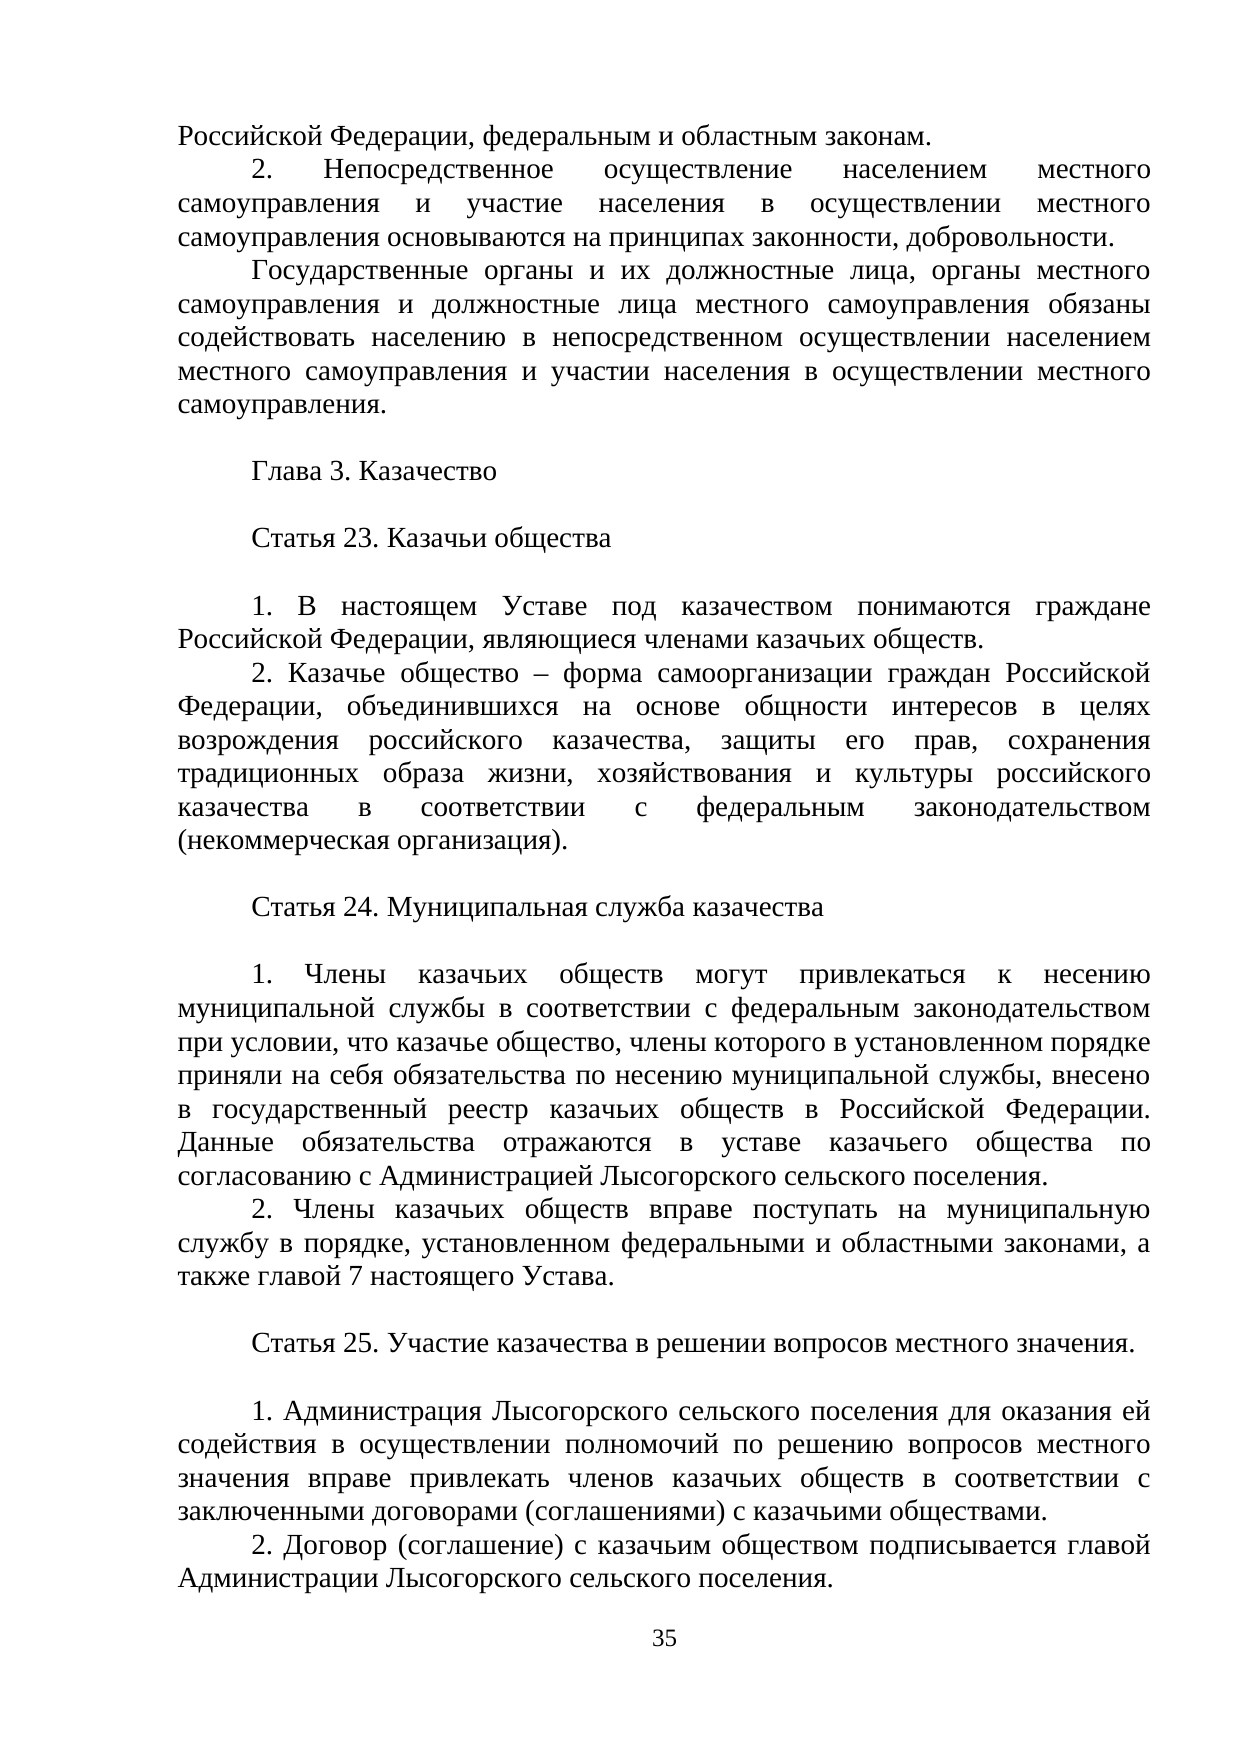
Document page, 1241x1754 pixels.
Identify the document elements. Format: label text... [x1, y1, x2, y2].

text Статья 24. Муниципальная служба казачества [177, 889, 1152, 923]
text 1. Администрация Лысогорского сельского поселения для оказания ей содействия в осуществлении полномочий по решению вопросов местного значения вправе привлекать членов казачьих обществ в соответствии с заключенными договорами (соглашениями) с казачьими обществами. [177, 1393, 1152, 1527]
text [177, 118, 1152, 152]
text 1. В настоящем Уставе под казачеством понимаются граждане Российской Федерации, являющиеся членами казачьих обществ. [177, 588, 1152, 655]
text Государственные органы и их должностные лица, органы местного самоуправления и должностные лица местного самоуправления обязаны содействовать населению в непосредственном осуществлении населением местного самоуправления и участии населения в осуществлении местного самоуправления. [177, 252, 1152, 420]
text Статья 23. Казачьи общества [177, 521, 1152, 554]
text Глава 3. Казачество [177, 453, 1152, 487]
text 2. Члены казачьих обществ вправе поступать на муниципальную службу в порядке, установленном федеральными и областными законами, а также главой 7 настоящего Устава. [177, 1191, 1152, 1292]
text 2. Договор (соглашение) с казачьим обществом подписывается главой Администрации Лысогорского сельского поселения. [177, 1527, 1152, 1594]
text Статья 25. Участие казачества в решении вопросов местного значения. [177, 1326, 1152, 1359]
text 2. Непосредственное осуществление населением местного самоуправления и участие населения в осуществлении местного самоуправления основываются на принципах законности, добровольности. [177, 152, 1152, 252]
text 2. Казачье общество – форма самоорганизации граждан Российской Федерации, объединившихся на основе общности интересов в целях возрождения российского казачества, защиты его прав, сохранения традиционных образа жизни, хозяйствования и культуры российского казачества в соответствии с федеральным законодательством (некоммерческая организация). [177, 655, 1152, 856]
text 1. Члены казачьих обществ могут привлекаться к несению муниципальной службы в соответствии с федеральным законодательством при условии, что казачье общество, члены которого в установленном порядке приняли на себя обязательства по несению муниципальной службы, внесено в государственный реестр казачьих обществ в Российской Федерации. Данные обязательства отражаются в уставе казачьего общества по согласованию с Администрацией Лысогорского сельского поселения. [177, 957, 1152, 1191]
